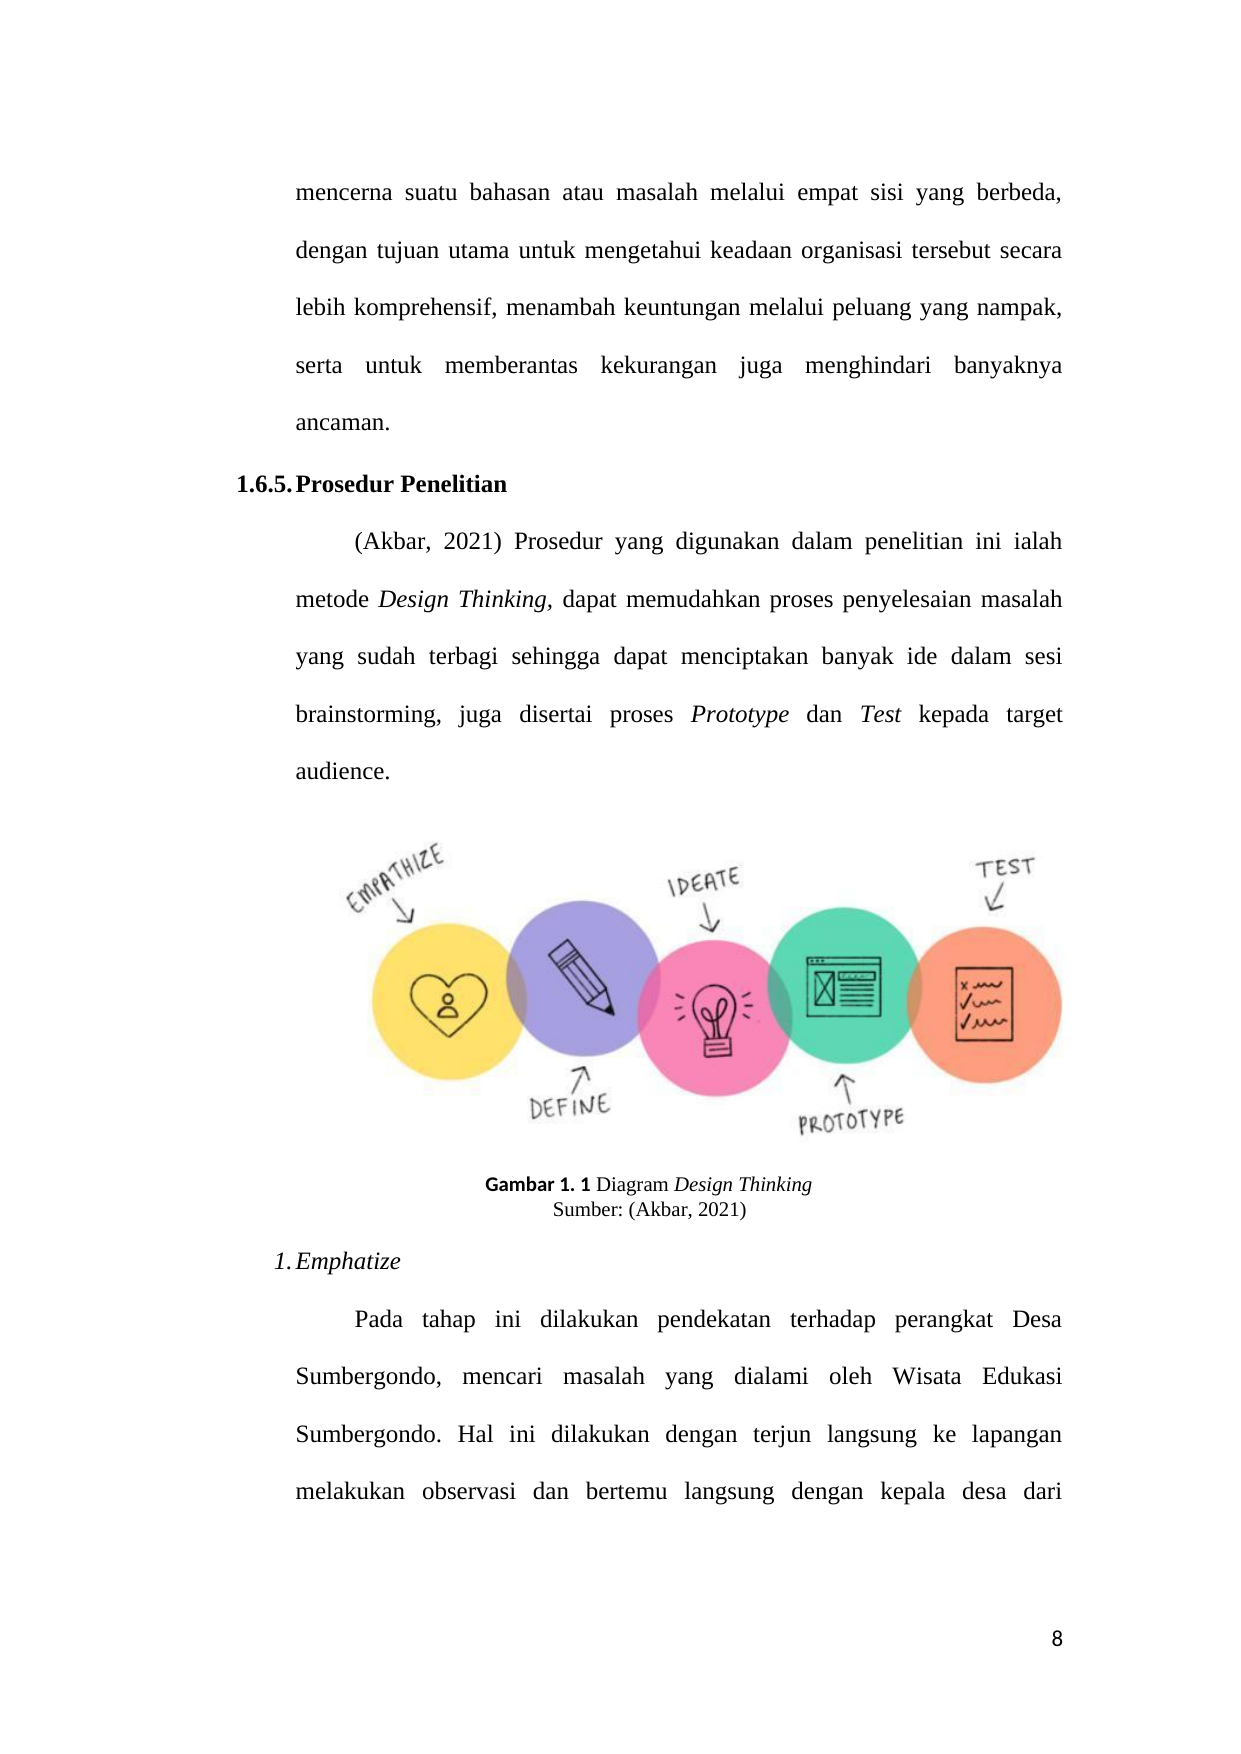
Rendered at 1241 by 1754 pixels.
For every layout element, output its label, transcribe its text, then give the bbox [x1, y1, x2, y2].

text (Akbar, 2021) Prosedur yang digunakan dalam penelitian ini ialah metode Design Thinking, dapat memudahkan proses penyelesaian masalah yang sudah terbagi sehingga dapat menciptakan banyak ide dalam sesi brainstorming, juga disertai proses Prototype dan Test kepada target audience. [295, 526, 1063, 785]
text Sumber: (Akbar, 2021) [236, 1196, 1063, 1221]
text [295, 1304, 1063, 1505]
text Gambar 1. 1 Diagram Design Thinking [236, 1171, 1063, 1196]
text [295, 177, 1063, 436]
list Emphatize [274, 1246, 1063, 1275]
subtitle Prosedur Penelitian [236, 469, 1063, 498]
picture [311, 813, 1123, 1171]
